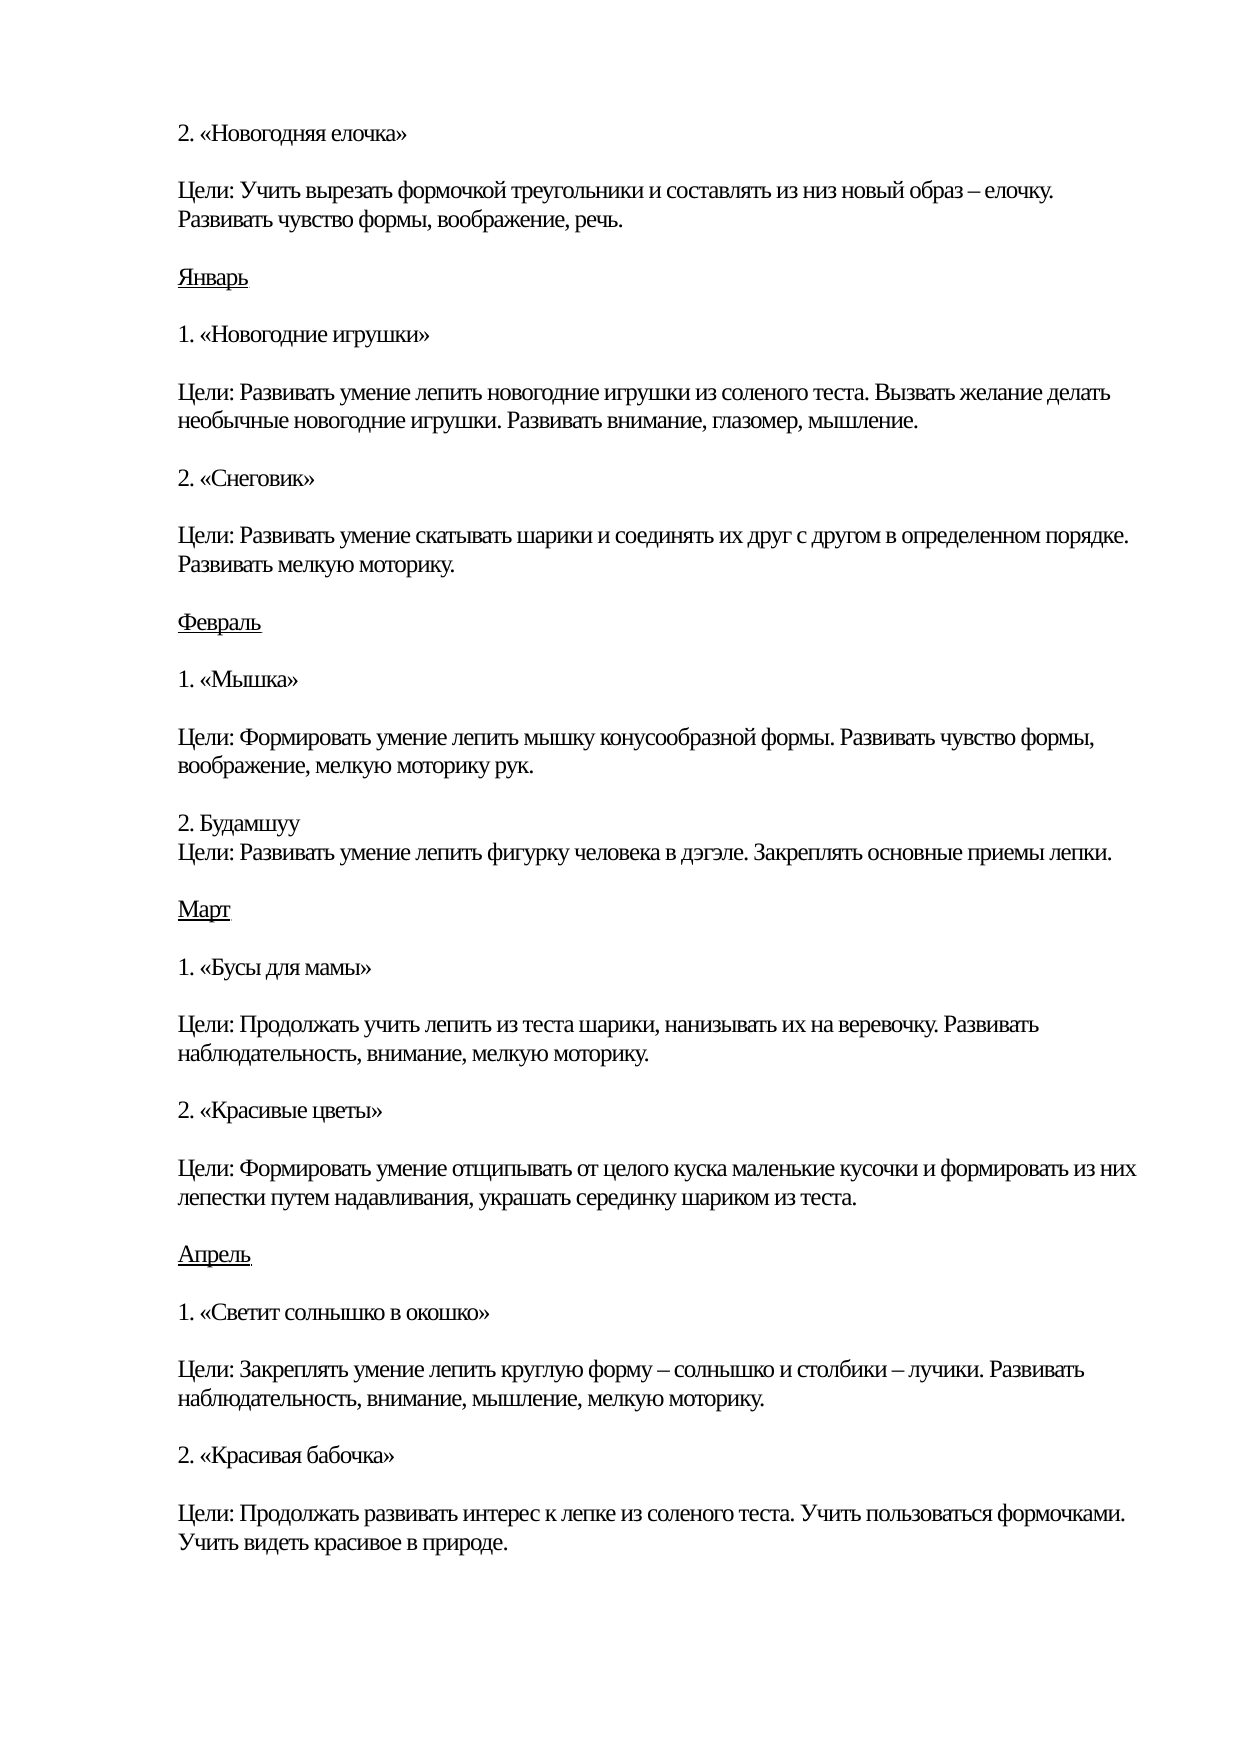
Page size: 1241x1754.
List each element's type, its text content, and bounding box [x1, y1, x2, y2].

title Цели: Формировать умение отщипывать от целого куска маленькие кусочки и формировать из них лепестки путем надавливания, украшать серединку шариком из теста. [177, 1153, 1152, 1211]
title 2. «Новогодняя елочка» [177, 118, 1152, 147]
title Цели: Развивать умение лепить новогодние игрушки из соленого теста. Вызвать желание делать необычные новогодние игрушки. Развивать внимание, глазомер, мышление. [177, 377, 1152, 434]
title 1. «Мышка» [177, 664, 1152, 693]
title Март [177, 894, 1152, 923]
title Цели: Учить вырезать формочкой треугольники и составлять из низ новый образ – елочку. Развивать чувство формы, воображение, речь. [177, 176, 1152, 233]
title Цели: Развивать умение лепить фигурку человека в дэгэле. Закреплять основные приемы лепки. [177, 837, 1152, 866]
title 2. «Снеговик» [177, 463, 1152, 492]
title Февраль [177, 607, 1152, 636]
title 1. «Бусы для мамы» [177, 952, 1152, 981]
title 2. «Красивая бабочка» [177, 1441, 1152, 1469]
title 1. «Новогодние игрушки» [177, 319, 1152, 348]
title 2. «Красивые цветы» [177, 1096, 1152, 1124]
title Апрель [177, 1239, 1152, 1268]
title Цели: Продолжать учить лепить из теста шарики, нанизывать их на веревочку. Развивать наблюдательность, внимание, мелкую моторику. [177, 1009, 1152, 1067]
title Цели: Формировать умение лепить мышку конусообразной формы. Развивать чувство формы, воображение, мелкую моторику рук. [177, 722, 1152, 779]
title Цели: Развивать умение скатывать шарики и соединять их друг с другом в определенном порядке. Развивать мелкую моторику. [177, 521, 1152, 578]
title Январь [177, 262, 1152, 291]
title Цели: Закреплять умение лепить круглую форму – солнышко и столбики – лучики. Развивать наблюдательность, внимание, мышление, мелкую моторику. [177, 1354, 1152, 1412]
title 1. «Светит солнышко в окошко» [177, 1297, 1152, 1326]
title Цели: Продолжать развивать интерес к лепке из соленого теста. Учить пользоваться формочками. Учить видеть красивое в природе. [177, 1498, 1152, 1556]
title 2. Будамшуу [177, 808, 1152, 837]
